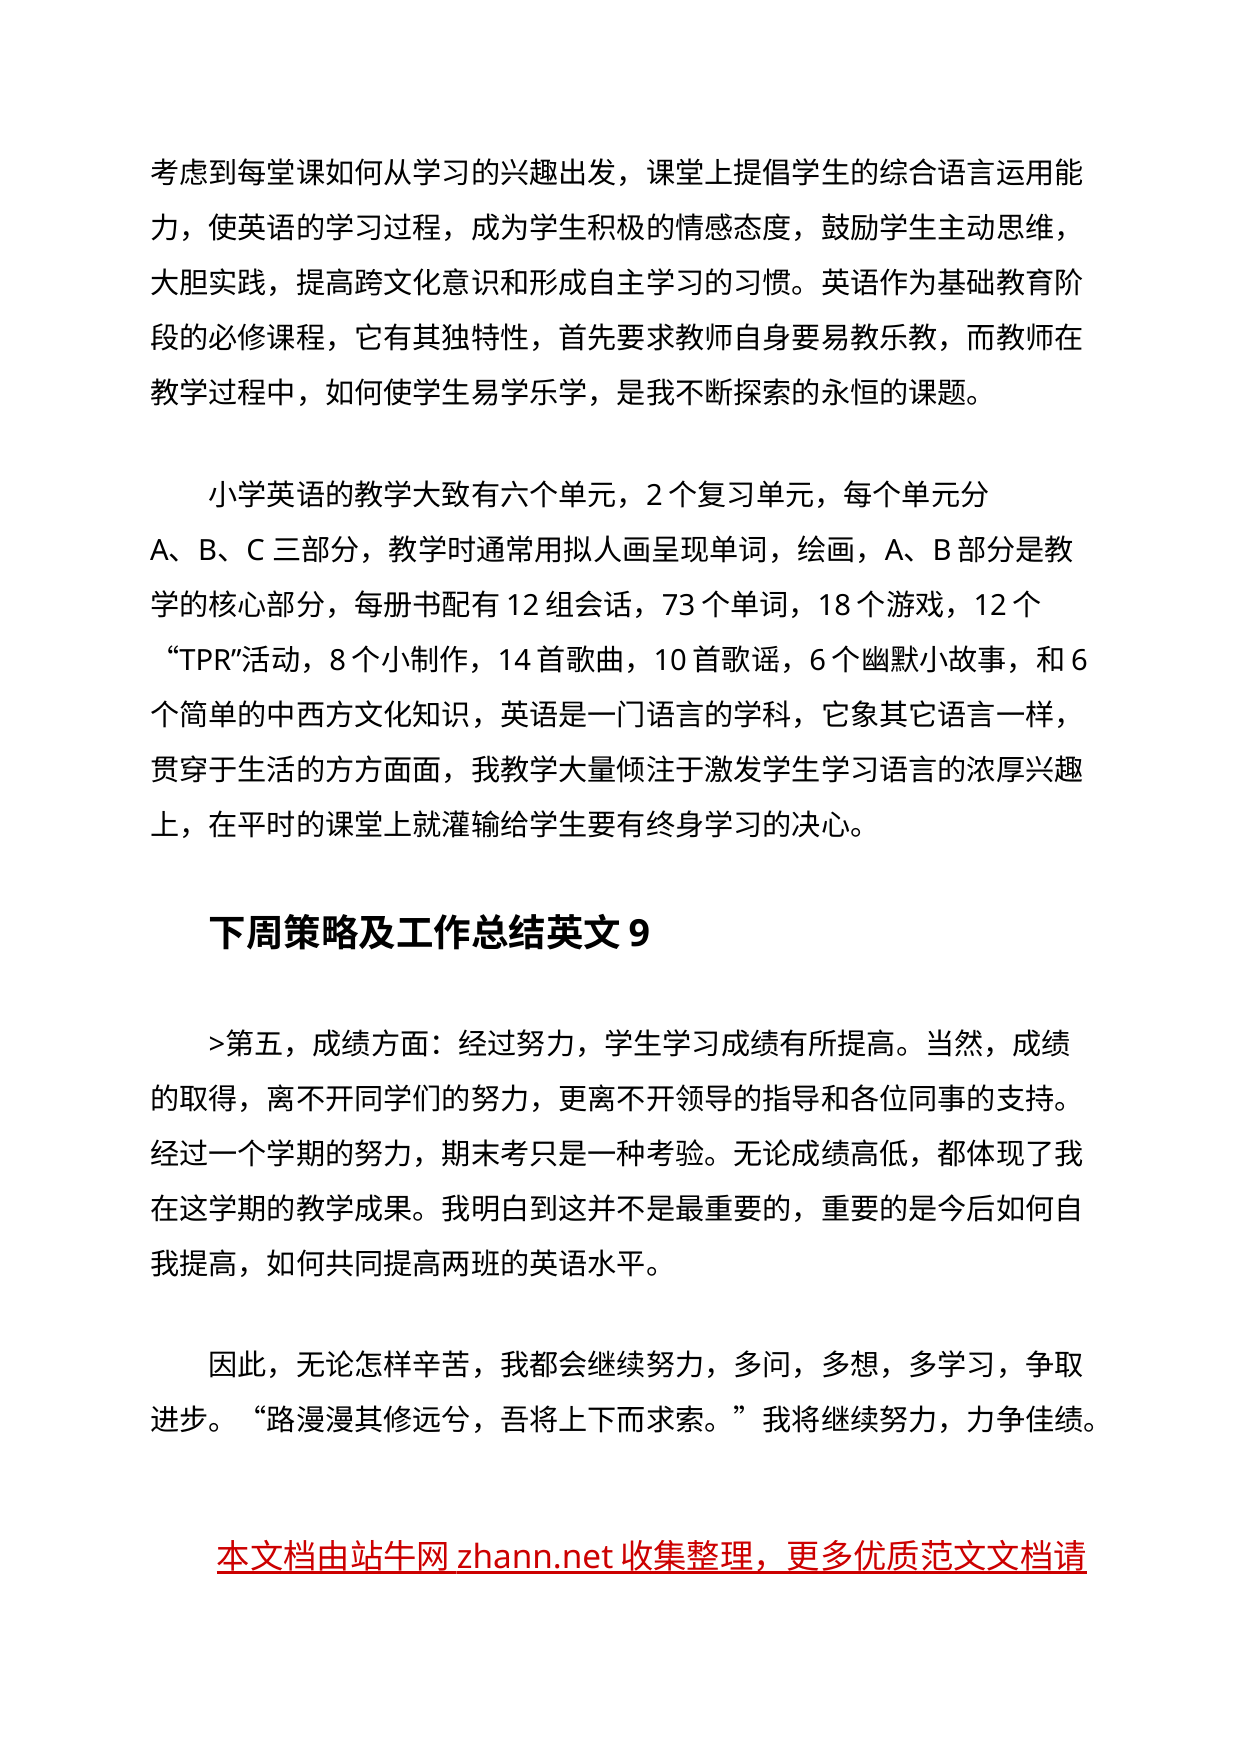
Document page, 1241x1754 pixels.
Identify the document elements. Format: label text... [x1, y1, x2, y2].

text 下周策略及工作总结英文9 [150, 903, 1090, 957]
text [150, 1530, 1090, 1578]
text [150, 150, 1090, 412]
text >第五，成绩方面：经过努力，学生学习成绩有所提高。当然，成绩的取得，离不开同学们的努力，更离不开领导的指导和各位同事的支持。经过一个学期的努力，期末考只是一种考验。无论成绩高低，都体现了我在这学期的教学成果。我明白到这并不是最重要的，重要的是今后如何自我提高，如何共同提高两班的英语水平。 [150, 1021, 1090, 1282]
text 因此，无论怎样辛苦，我都会继续努力，多问，多想，多学习，争取进步。“路漫漫其修远兮，吾将上下而求索。”我将继续努力，力争佳绩。 [150, 1342, 1090, 1439]
text 小学英语的教学大致有六个单元，2个复习单元，每个单元分A、B、C 三部分，教学时通常用拟人画呈现单词，绘画，A、B部分是教学的核心部分，每册书配有12组会话，73个单词，18个游戏，12个“TPR”活动，8个小制作，14首歌曲，10首歌谣，6个幽默小故事，和6个简单的中西方文化知识，英语是一门语言的学科，它象其它语言一样，贯穿于生活的方方面面，我教学大量倾注于激发学生学习语言的浓厚兴趣上，在平时的课堂上就灌输给学生要有终身学习的决心。 [150, 471, 1090, 843]
